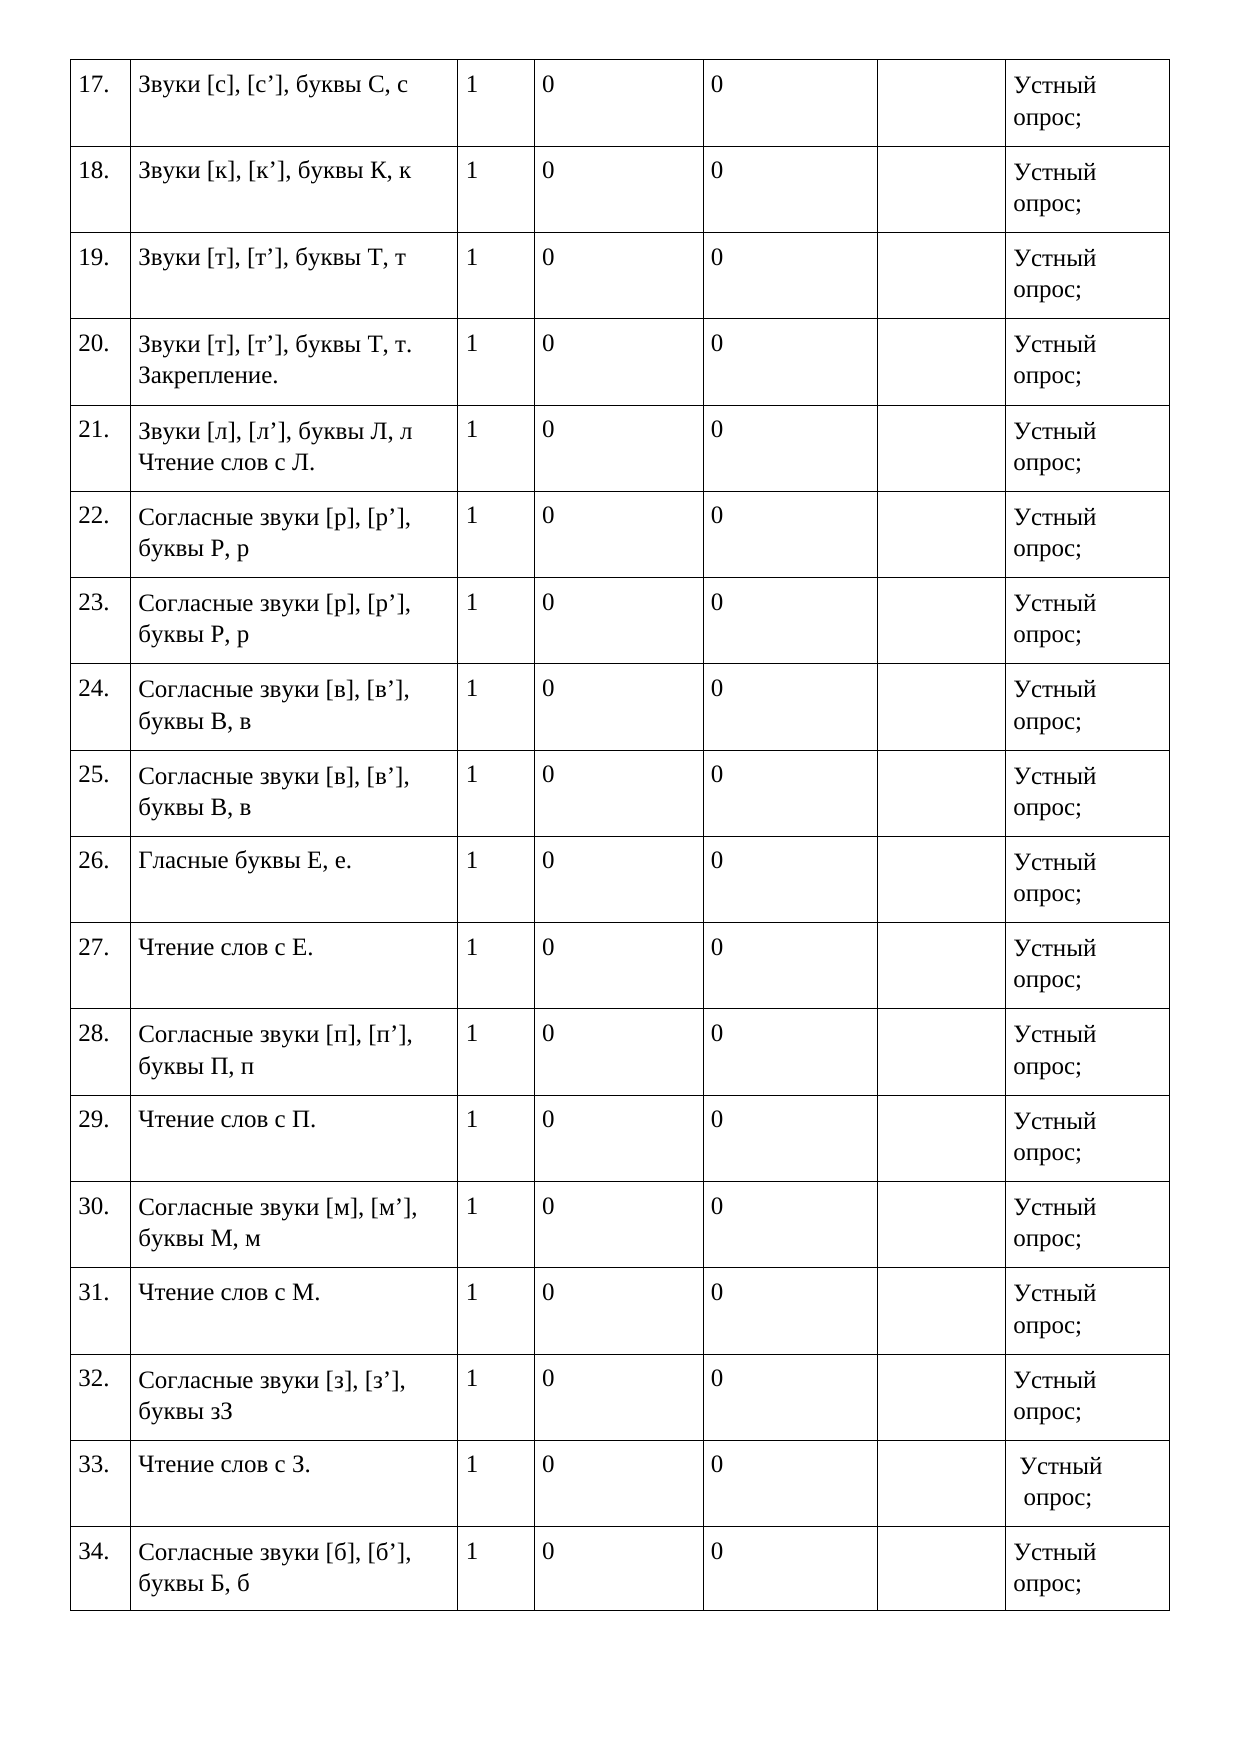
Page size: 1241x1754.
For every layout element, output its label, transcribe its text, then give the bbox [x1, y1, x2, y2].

table_cell Устный опрос; [1006, 147, 1169, 232]
table_cell 1 [458, 1268, 534, 1353]
table_cell 1 [458, 751, 534, 836]
table_cell Гласные буквы Е, е. [131, 837, 457, 922]
table_cell 32. [71, 1355, 130, 1440]
table_cell 0 [535, 1009, 703, 1094]
table_cell [878, 1441, 1005, 1526]
table_cell 1 [458, 319, 534, 404]
table_cell Чтение слов с З. [131, 1441, 457, 1526]
table_cell [878, 1096, 1005, 1181]
table_cell 0 [704, 233, 877, 318]
table_cell 1 [458, 233, 534, 318]
table_cell 26. [71, 837, 130, 922]
table_cell [878, 406, 1005, 491]
table_cell 1 [458, 578, 534, 663]
table_cell Устный опрос; [1006, 751, 1169, 836]
table_cell 0 [704, 1441, 877, 1526]
table_cell [878, 1355, 1005, 1440]
table_cell Согласные звуки [м], [м’], буквы М, м [131, 1182, 457, 1267]
table_cell 0 [535, 837, 703, 922]
table_cell Согласные звуки [р], [р’], буквы Р, р [131, 492, 457, 577]
table_cell 1 [458, 1527, 534, 1610]
table_cell Звуки [л], [л’], буквы Л, л Чтение слов с Л. [131, 406, 457, 491]
table_cell 1 [458, 1009, 534, 1094]
table_cell 0 [704, 147, 877, 232]
table_cell 0 [535, 492, 703, 577]
table_cell Чтение слов с П. [131, 1096, 457, 1181]
table_cell 1 [458, 664, 534, 749]
table_cell [878, 837, 1005, 922]
table_cell Устный опрос; [1006, 1268, 1169, 1353]
table_cell Согласные звуки [в], [в’], буквы В, в [131, 664, 457, 749]
table_cell Согласные звуки [р], [р’], буквы Р, р [131, 578, 457, 663]
table_cell 0 [704, 1096, 877, 1181]
table_cell Устный опрос; [1006, 664, 1169, 749]
table_cell 0 [535, 1096, 703, 1181]
table_cell Устный опрос; [1006, 406, 1169, 491]
table_cell 27. [71, 923, 130, 1008]
table_cell Устный опрос; [1006, 1182, 1169, 1267]
table_cell 0 [535, 1355, 703, 1440]
table_cell Устный опрос; [1006, 1441, 1169, 1526]
table_cell 0 [535, 319, 703, 404]
table_cell Устный опрос; [1006, 578, 1169, 663]
table_cell Устный опрос; [1006, 923, 1169, 1008]
table_cell Чтение слов с М. [131, 1268, 457, 1353]
table_cell 30. [71, 1182, 130, 1267]
table_cell Чтение слов с Е. [131, 923, 457, 1008]
table_cell 0 [704, 664, 877, 749]
table_cell 1 [458, 1355, 534, 1440]
table_cell 0 [535, 147, 703, 232]
table_cell 34. [71, 1527, 130, 1610]
table_cell Звуки [т], [т’], буквы Т, т [131, 233, 457, 318]
table_cell 0 [704, 1527, 877, 1610]
table_cell 0 [535, 923, 703, 1008]
table_cell [878, 233, 1005, 318]
table_cell 33. [71, 1441, 130, 1526]
table_cell 1 [458, 1096, 534, 1181]
table_cell [878, 147, 1005, 232]
table_cell 25. [71, 751, 130, 836]
table_cell 0 [535, 578, 703, 663]
table_cell Звуки [т], [т’], буквы Т, т. Закрепление. [131, 319, 457, 404]
table_cell 0 [704, 1268, 877, 1353]
table_cell Согласные звуки [з], [з’], буквы зЗ [131, 1355, 457, 1440]
table_cell [878, 1527, 1005, 1610]
table_cell 0 [535, 1527, 703, 1610]
table_cell 0 [704, 406, 877, 491]
table_cell 0 [704, 1355, 877, 1440]
table_cell 19. [71, 233, 130, 318]
table_cell 21. [71, 406, 130, 491]
table_header 1 [458, 60, 534, 146]
table_cell 1 [458, 1182, 534, 1267]
table_cell Устный опрос; [1006, 319, 1169, 404]
table_cell 1 [458, 1441, 534, 1526]
table_cell 0 [535, 1441, 703, 1526]
table_cell [878, 578, 1005, 663]
table_cell 22. [71, 492, 130, 577]
table_cell 0 [535, 664, 703, 749]
table_header Устный опрос; [1006, 60, 1169, 146]
table_cell [878, 319, 1005, 404]
table_cell Устный опрос; [1006, 1355, 1169, 1440]
table_cell 0 [704, 1182, 877, 1267]
table_cell Устный опрос; [1006, 233, 1169, 318]
table_cell 0 [704, 923, 877, 1008]
table_cell 1 [458, 492, 534, 577]
table_cell [878, 664, 1005, 749]
table_cell 0 [704, 837, 877, 922]
table_cell [878, 492, 1005, 577]
table_cell [878, 923, 1005, 1008]
table_cell Звуки [к], [к’], буквы К, к [131, 147, 457, 232]
table_cell 1 [458, 147, 534, 232]
table_cell 31. [71, 1268, 130, 1353]
table_cell 29. [71, 1096, 130, 1181]
table_cell 0 [704, 751, 877, 836]
table_cell Устный опрос; [1006, 492, 1169, 577]
table_cell [878, 1009, 1005, 1094]
table_cell [878, 1268, 1005, 1353]
table_header 17. [71, 60, 130, 146]
table_header 0 [704, 60, 877, 146]
table_cell 0 [535, 1268, 703, 1353]
table_cell [878, 751, 1005, 836]
table_cell 0 [704, 1009, 877, 1094]
table_cell 1 [458, 923, 534, 1008]
table_cell Устный опрос; [1006, 1527, 1169, 1610]
table_cell Согласные звуки [в], [в’], буквы В, в [131, 751, 457, 836]
table_cell Устный опрос; [1006, 1009, 1169, 1094]
table_cell 0 [535, 233, 703, 318]
table_cell 0 [535, 1182, 703, 1267]
table_cell 0 [704, 319, 877, 404]
table_header 0 [535, 60, 703, 146]
table_cell Устный опрос; [1006, 837, 1169, 922]
table_cell 24. [71, 664, 130, 749]
table_cell 28. [71, 1009, 130, 1094]
table_cell Согласные звуки [б], [б’], буквы Б, б [131, 1527, 457, 1610]
table_cell 0 [704, 578, 877, 663]
table_cell 1 [458, 406, 534, 491]
table_cell 0 [704, 492, 877, 577]
table_cell 0 [535, 406, 703, 491]
table_cell 0 [535, 751, 703, 836]
table_cell Согласные звуки [п], [п’], буквы П, п [131, 1009, 457, 1094]
table_cell 1 [458, 837, 534, 922]
table_cell 20. [71, 319, 130, 404]
table_header Звуки [с], [c’], буквы С, с [131, 60, 457, 146]
table_cell Устный опрос; [1006, 1096, 1169, 1181]
table_cell [878, 1182, 1005, 1267]
table_cell 18. [71, 147, 130, 232]
table_cell 23. [71, 578, 130, 663]
table_header [878, 60, 1005, 146]
